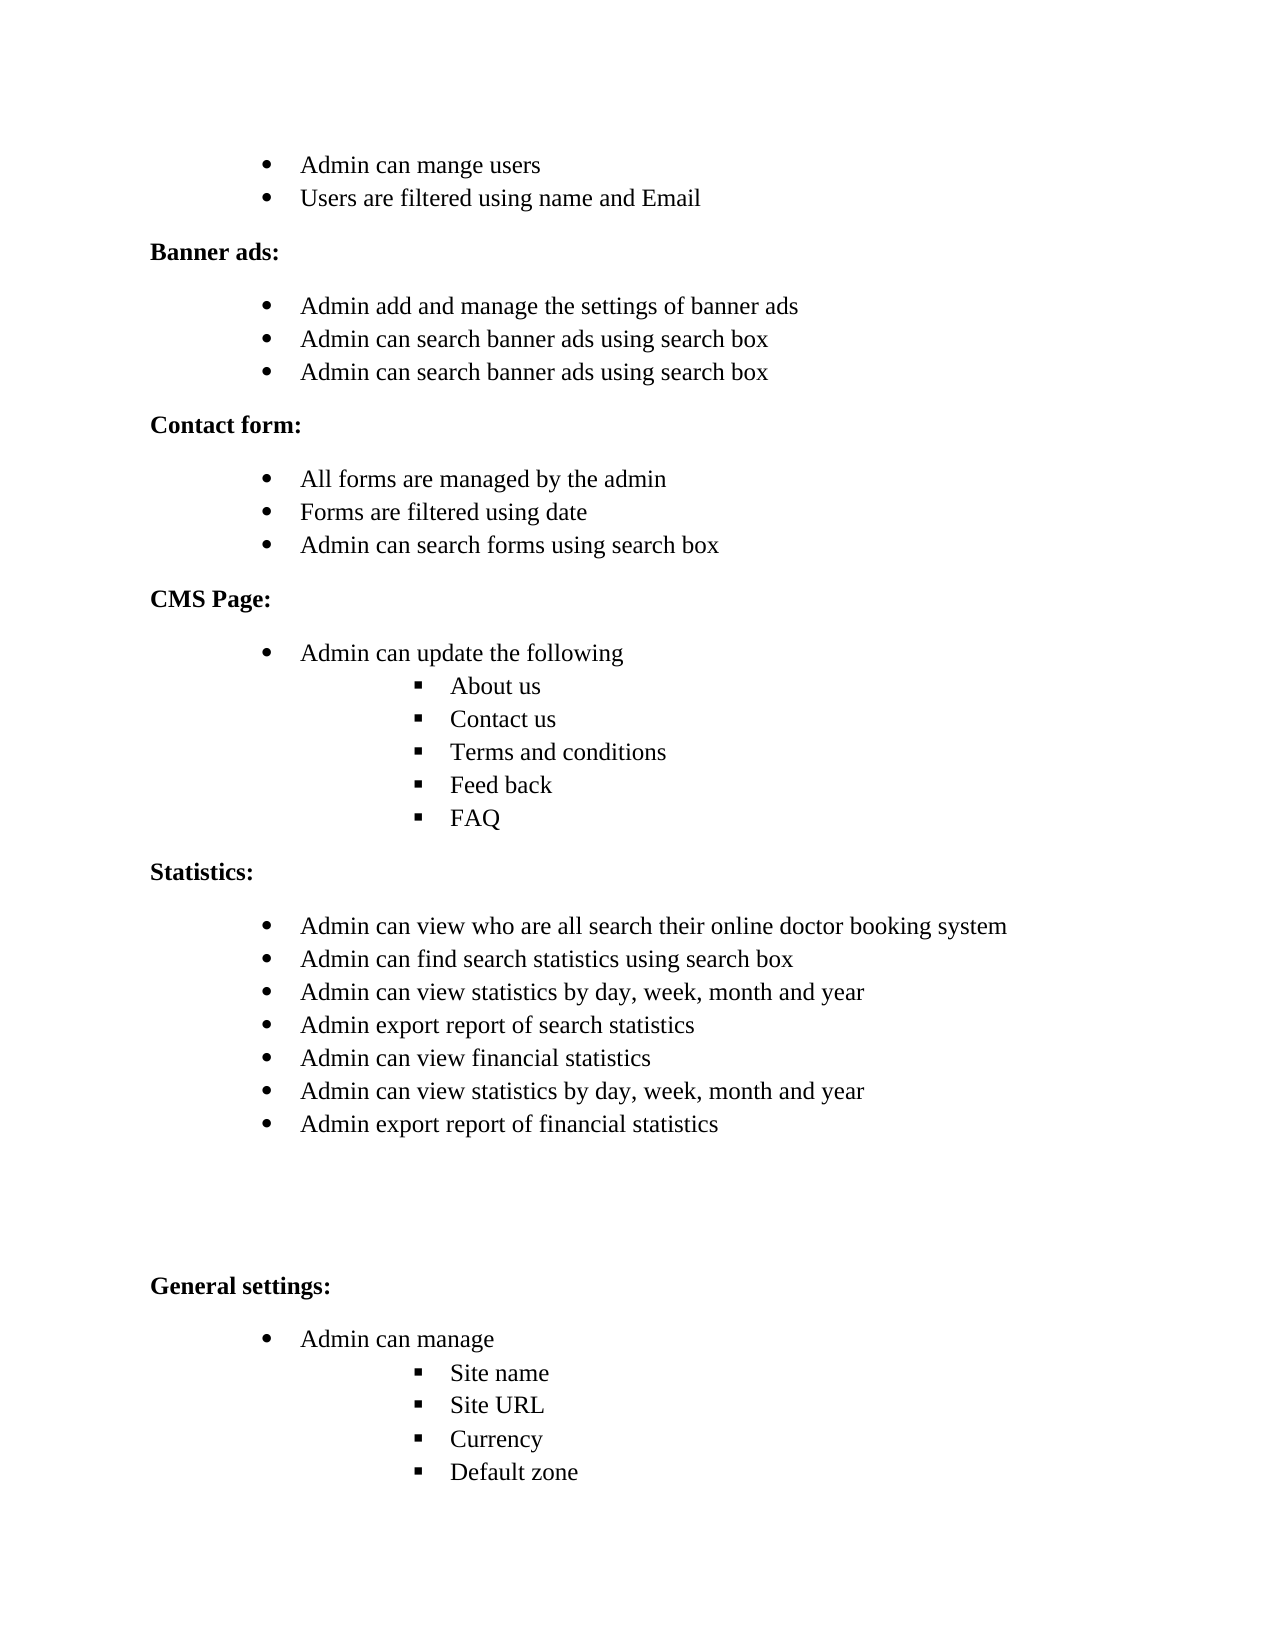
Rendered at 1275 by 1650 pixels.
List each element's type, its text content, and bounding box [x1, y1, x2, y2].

list FAQ [412, 803, 1125, 832]
list Admin add and manage the settings of banner ads [262, 291, 1125, 319]
list Admin can view statistics by day, week, month and year [262, 977, 1125, 1006]
list Admin can manage [262, 1324, 1125, 1353]
list All forms are managed by the admin [262, 464, 1125, 493]
list Feed back [412, 770, 1125, 799]
list About us [412, 671, 1125, 700]
list Admin can search forms using search box [262, 531, 1125, 559]
list Forms are filtered using date [262, 497, 1125, 526]
list Contact us [412, 704, 1125, 733]
list Admin can view statistics by day, week, month and year [262, 1076, 1125, 1105]
text Banner ads: [150, 237, 1125, 266]
list Admin can search banner ads using search box [262, 357, 1125, 386]
text General settings: [150, 1271, 1125, 1299]
list Currency [412, 1424, 1125, 1452]
list Users are filtered using name and Email [262, 183, 1125, 212]
list Admin export report of search statistics [262, 1010, 1125, 1039]
list Admin can view who are all search their online doctor booking system [262, 911, 1125, 940]
list Admin can mange users [262, 150, 1125, 179]
text Statistics: [150, 857, 1125, 886]
list Terms and conditions [412, 737, 1125, 766]
list Admin can update the following [262, 638, 1125, 667]
list Site URL [412, 1391, 1125, 1419]
list Admin export report of financial statistics [262, 1109, 1125, 1138]
text CMS Page: [150, 584, 1125, 613]
text Contact form: [150, 411, 1125, 439]
list Default zone [412, 1457, 1125, 1485]
list Admin can find search statistics using search box [262, 944, 1125, 973]
list Admin can view financial statistics [262, 1043, 1125, 1072]
list Site name [412, 1358, 1125, 1386]
list Admin can search banner ads using search box [262, 324, 1125, 352]
